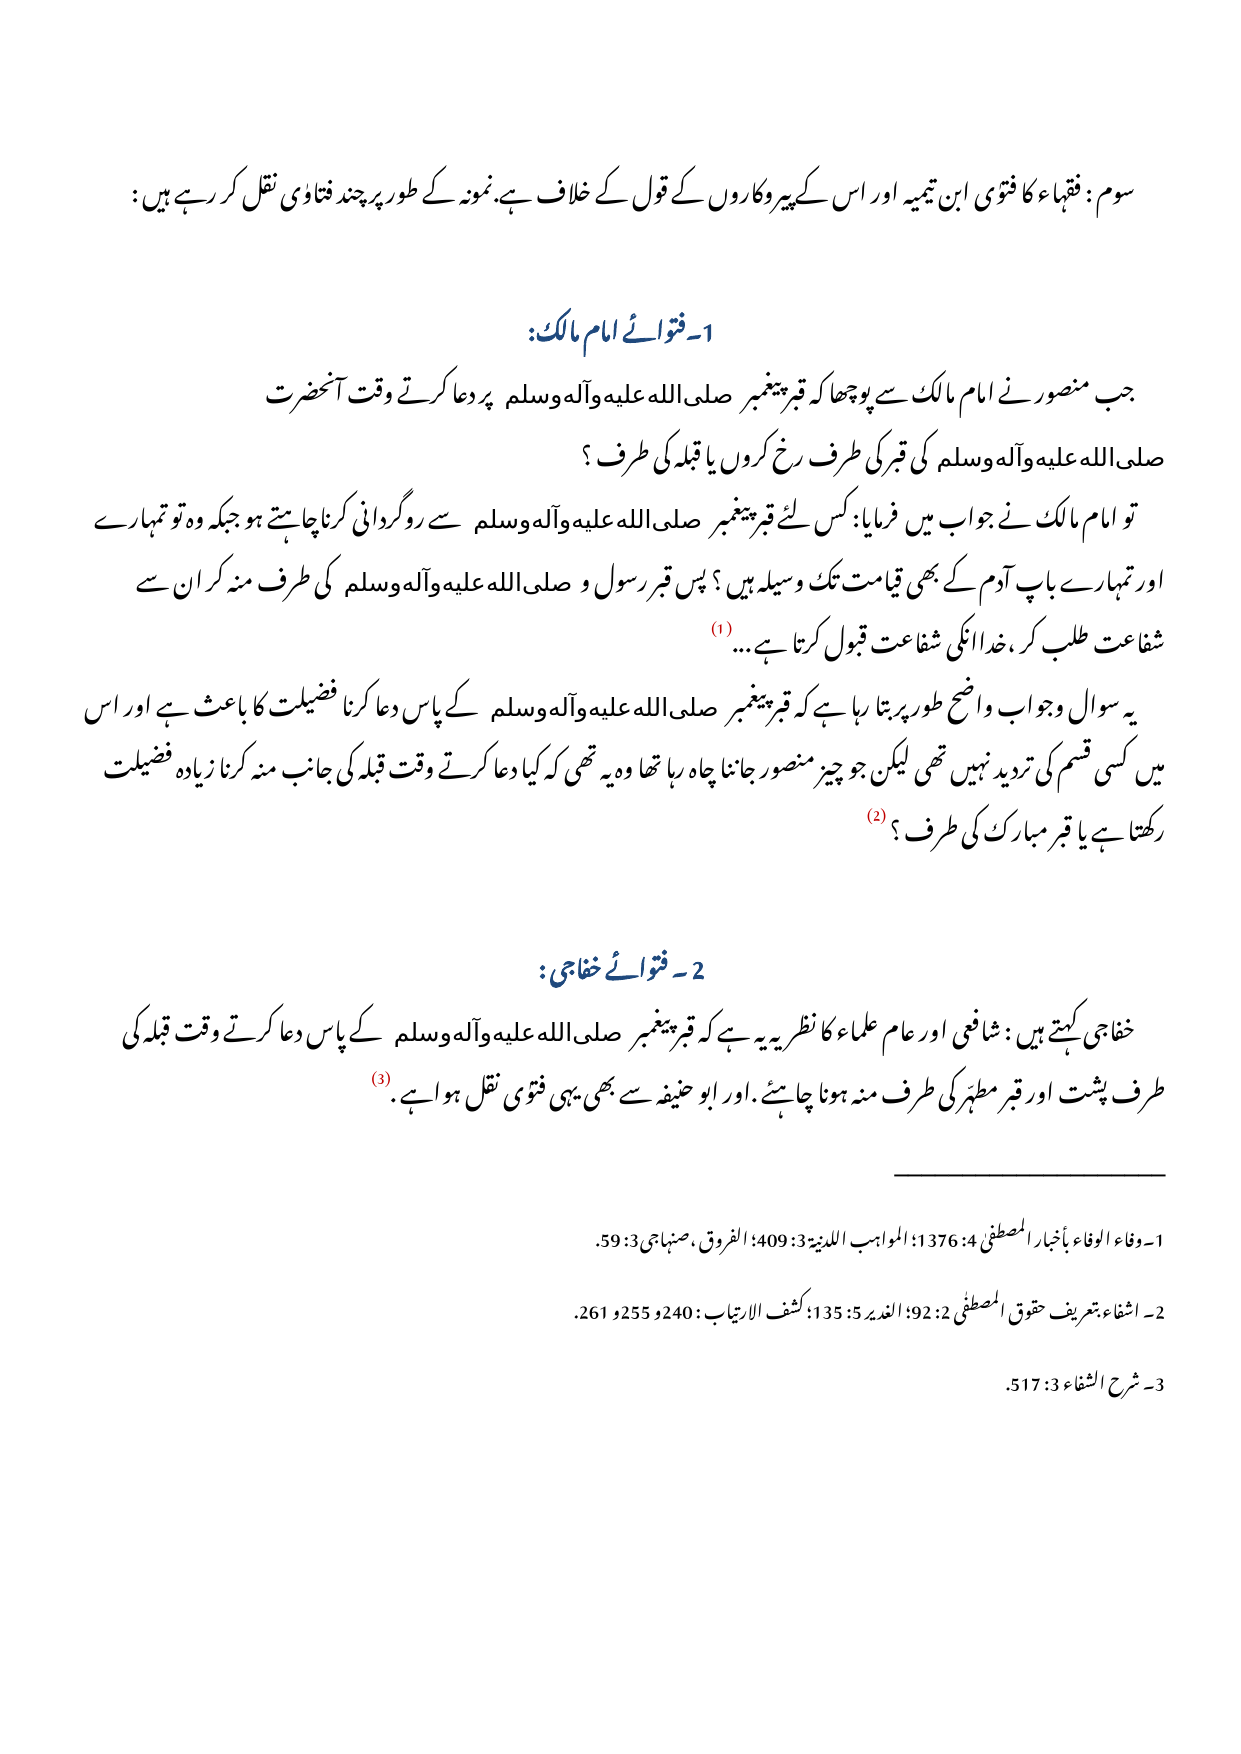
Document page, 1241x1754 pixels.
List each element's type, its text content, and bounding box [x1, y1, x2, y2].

text سوم : فقہاء کا فتوٰی ابن تیمیہ اور اس کے پیروکاروں کے قول کے خلاف ہے.نمونہ کے طور پر چند فتاوٰی نقل کر رہے ہیں : [75, 156, 1165, 219]
text خفاجی کہتے ہیں : شافعی اور عام علماء کا نظریہ یہ ہے کہ قبر پیغمبر صلى‌الله‌عليه‌وآله‌وسلم کے پاس دعا کرتے وقت قبلہ کی طرف پشت اور قبر مطہّر کی طرف منہ ہونا چاہئے .اور ابو حنیفہ سے بھی یہی فتوٰی نقل ہواہے .(3) [75, 994, 1165, 1119]
text تو امام مالک نے جواب میں فرمایا: کس لئے قبر پیغمبر صلى‌الله‌عليه‌وآله‌وسلم سے روگردانی کرناچاہتے ہو جبکہ وہ تو تمہارے اور تمہارے باپ آدم کے بھی قیامت تک وسیلہ ہیں ؟ پس قبر رسول و صلى‌الله‌عليه‌وآله‌وسلم کی طرف منہ کر ان سے شفاعت طلب کر ،خداانکی شفاعت قبول کرتا ہے ...( 1) [75, 481, 1165, 669]
text ____________________ [75, 1119, 1165, 1186]
subtitle 2 ۔ فتوائے خفاجی : [75, 931, 1165, 994]
subtitle 1۔فتوائے امام مالک: [75, 294, 1165, 356]
text 3۔ شرح الشفاء 3: 517. [75, 1355, 1165, 1402]
text یہ سوال وجواب واضح طور پر بتا رہا ہے کہ قبر پیغمبر صلى‌الله‌عليه‌وآله‌وسلم کے پاس دعا کرنا فضیلت کا باعث ہے اور اس میں کسی قسم کی تردید نہیں تھی لیکن جو چیز منصور جاننا چاہ رہا تھا وہ یہ تھی کہ کیا دعا کرتے وقت قبلہ کی جانب منہ کرنا زیادہ فضیلت رکھتا ہے یا قبر مبارک کی طرف ؟ (2) [75, 669, 1165, 856]
text جب منصور نے امام مالک سے پوچھا کہ قبر پیغمبر صلى‌الله‌عليه‌وآله‌وسلم پر دعا کرتے وقت آنحضرت صلى‌الله‌عليه‌وآله‌وسلم کی قبر کی طرف رخ کروں یا قبلہ کی طرف ؟ [75, 356, 1165, 481]
text 2۔ اشفاء بتعریف حقوق المصطفٰی 2: 92؛ الغدیر 5: 135؛ کشف الارتیاب : 240و 255و 261. [75, 1283, 1165, 1330]
text 1۔وفاء الوفاء بأخبار المصطفیٰ 4: 1376؛ المواہب اللدنیة 3: 409؛ الفروق ،صنہاجی3: 59. [75, 1211, 1165, 1258]
